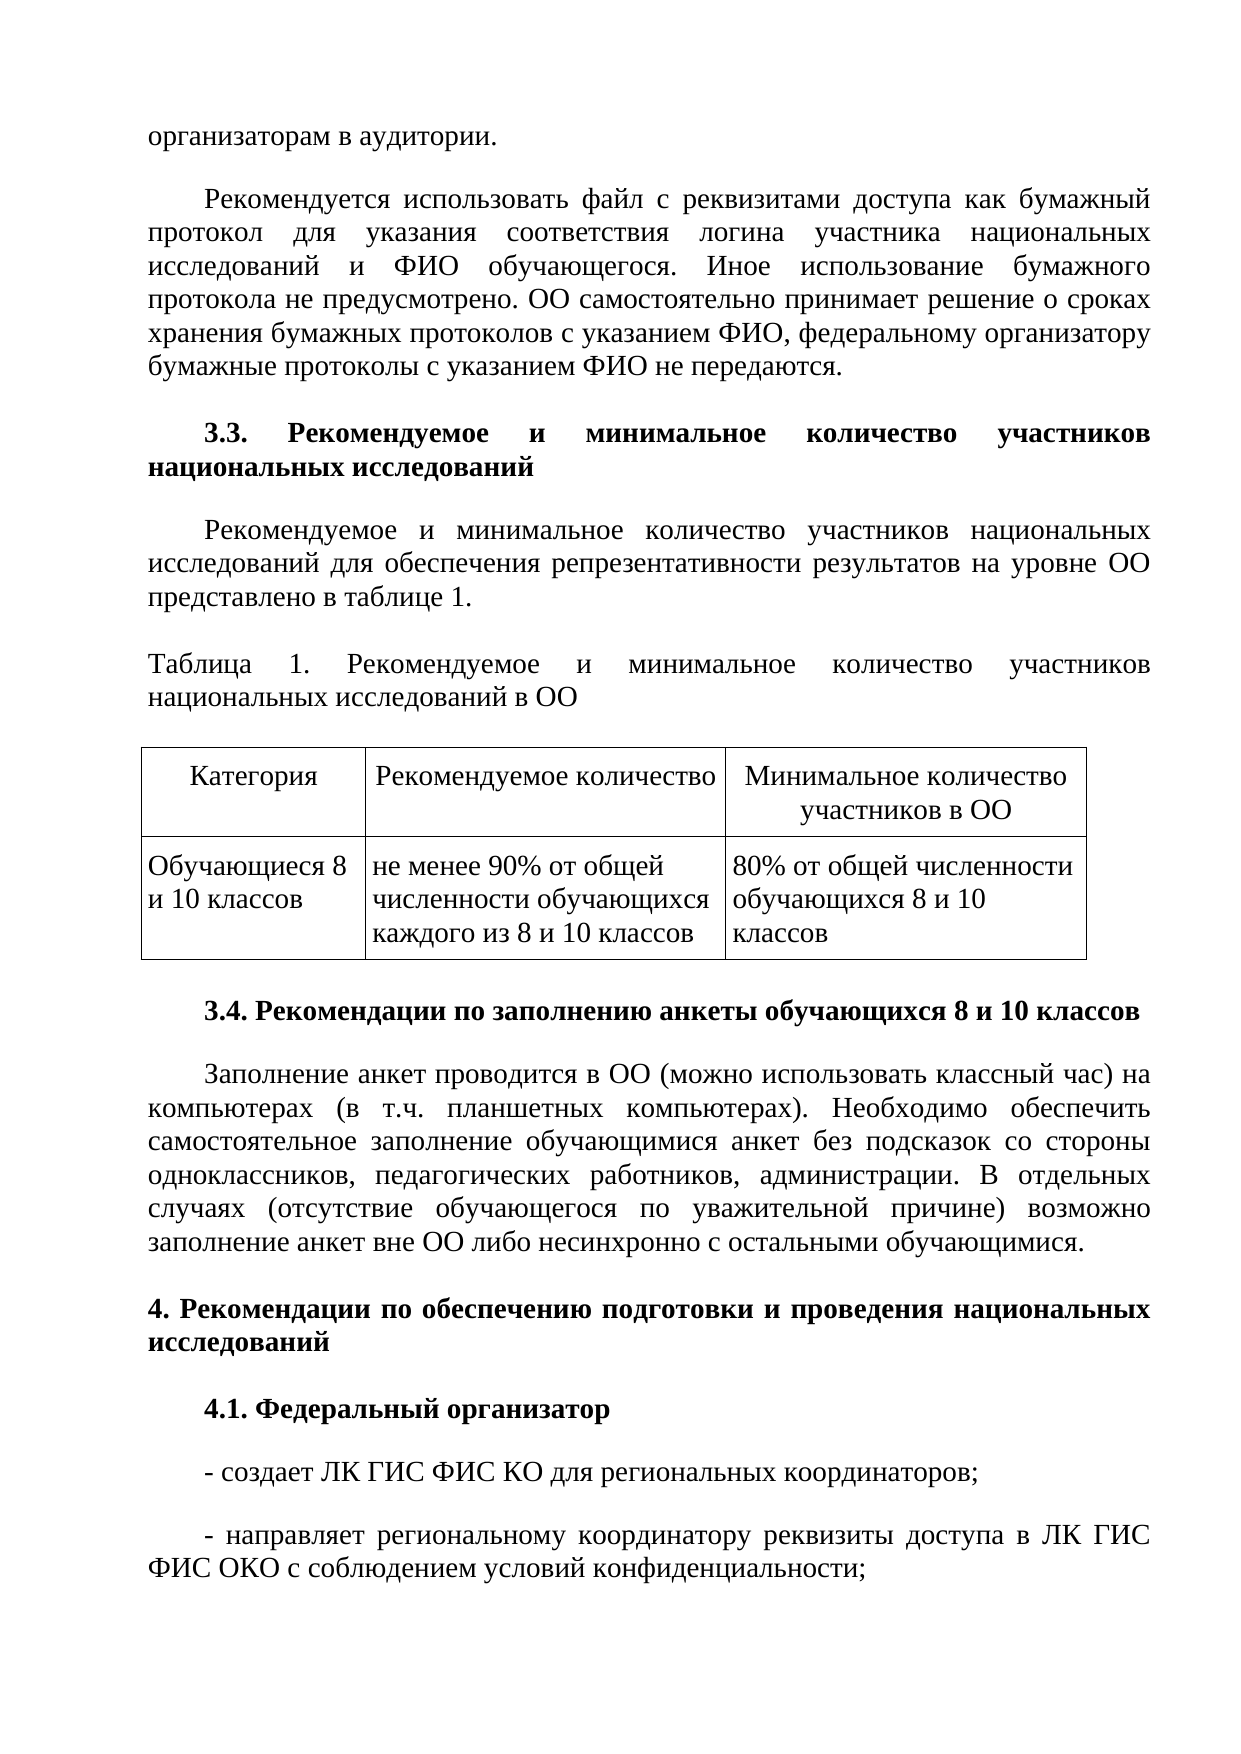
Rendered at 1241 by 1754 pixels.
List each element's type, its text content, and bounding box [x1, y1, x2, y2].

table_header Минимальное количество участников в ОО [726, 748, 1086, 836]
text Рекомендуется использовать файл с реквизитами доступа как бумажный протокол для указания соответствия логина участника национальных исследований и ФИО обучающегося. Иное использование бумажного протокола не предусмотрено. ОО самостоятельно принимает решение о сроках хранения бумажных протоколов с указанием ФИО, федеральному организатору бумажные протоколы с указанием ФИО не передаются. [148, 181, 1152, 382]
table_cell не менее 90% от общей численности обучающихся каждого из 8 и 10 классов [366, 837, 725, 959]
text Рекомендуемое и минимальное количество участников национальных исследований для обеспечения репрезентативности результатов на уровне ОО представлено в таблице 1. [148, 512, 1152, 612]
text - создает ЛК ГИС ФИС КО для региональных координаторов; [148, 1454, 1152, 1488]
text Заполнение анкет проводится в ОО (можно использовать классный час) на компьютерах (в т.ч. планшетных компьютерах). Необходимо обеспечить самостоятельное заполнение обучающимися анкет без подсказок со стороны одноклассников, педагогических работников, администрации. В отдельных случаях (отсутствие обучающегося по уважительной причине) возможно заполнение анкет вне ОО либо несинхронно с остальными обучающимися. [148, 1056, 1152, 1257]
title 3.4. Рекомендации по заполнению анкеты обучающихся 8 и 10 классов [148, 993, 1152, 1027]
table_cell Обучающиеся 8 и 10 классов [142, 837, 365, 959]
title 3.3. Рекомендуемое и минимальное количество участников национальных исследований [148, 416, 1152, 483]
table_header Категория [142, 748, 365, 836]
text Таблица 1. Рекомендуемое и минимальное количество участников национальных исследований в ОО [148, 646, 1152, 713]
table_header Рекомендуемое количество [366, 748, 725, 836]
text - направляет региональному координатору реквизиты доступа в ЛК ГИС ФИС ОКО с соблюдением условий конфиденциальности; [148, 1517, 1152, 1584]
table_cell 80% от общей численности обучающихся 8 и 10 классов [726, 837, 1086, 959]
title 4. Рекомендации по обеспечению подготовки и проведения национальных исследований [148, 1291, 1152, 1358]
title 4.1. Федеральный организатор [148, 1392, 1152, 1425]
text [148, 118, 1152, 152]
